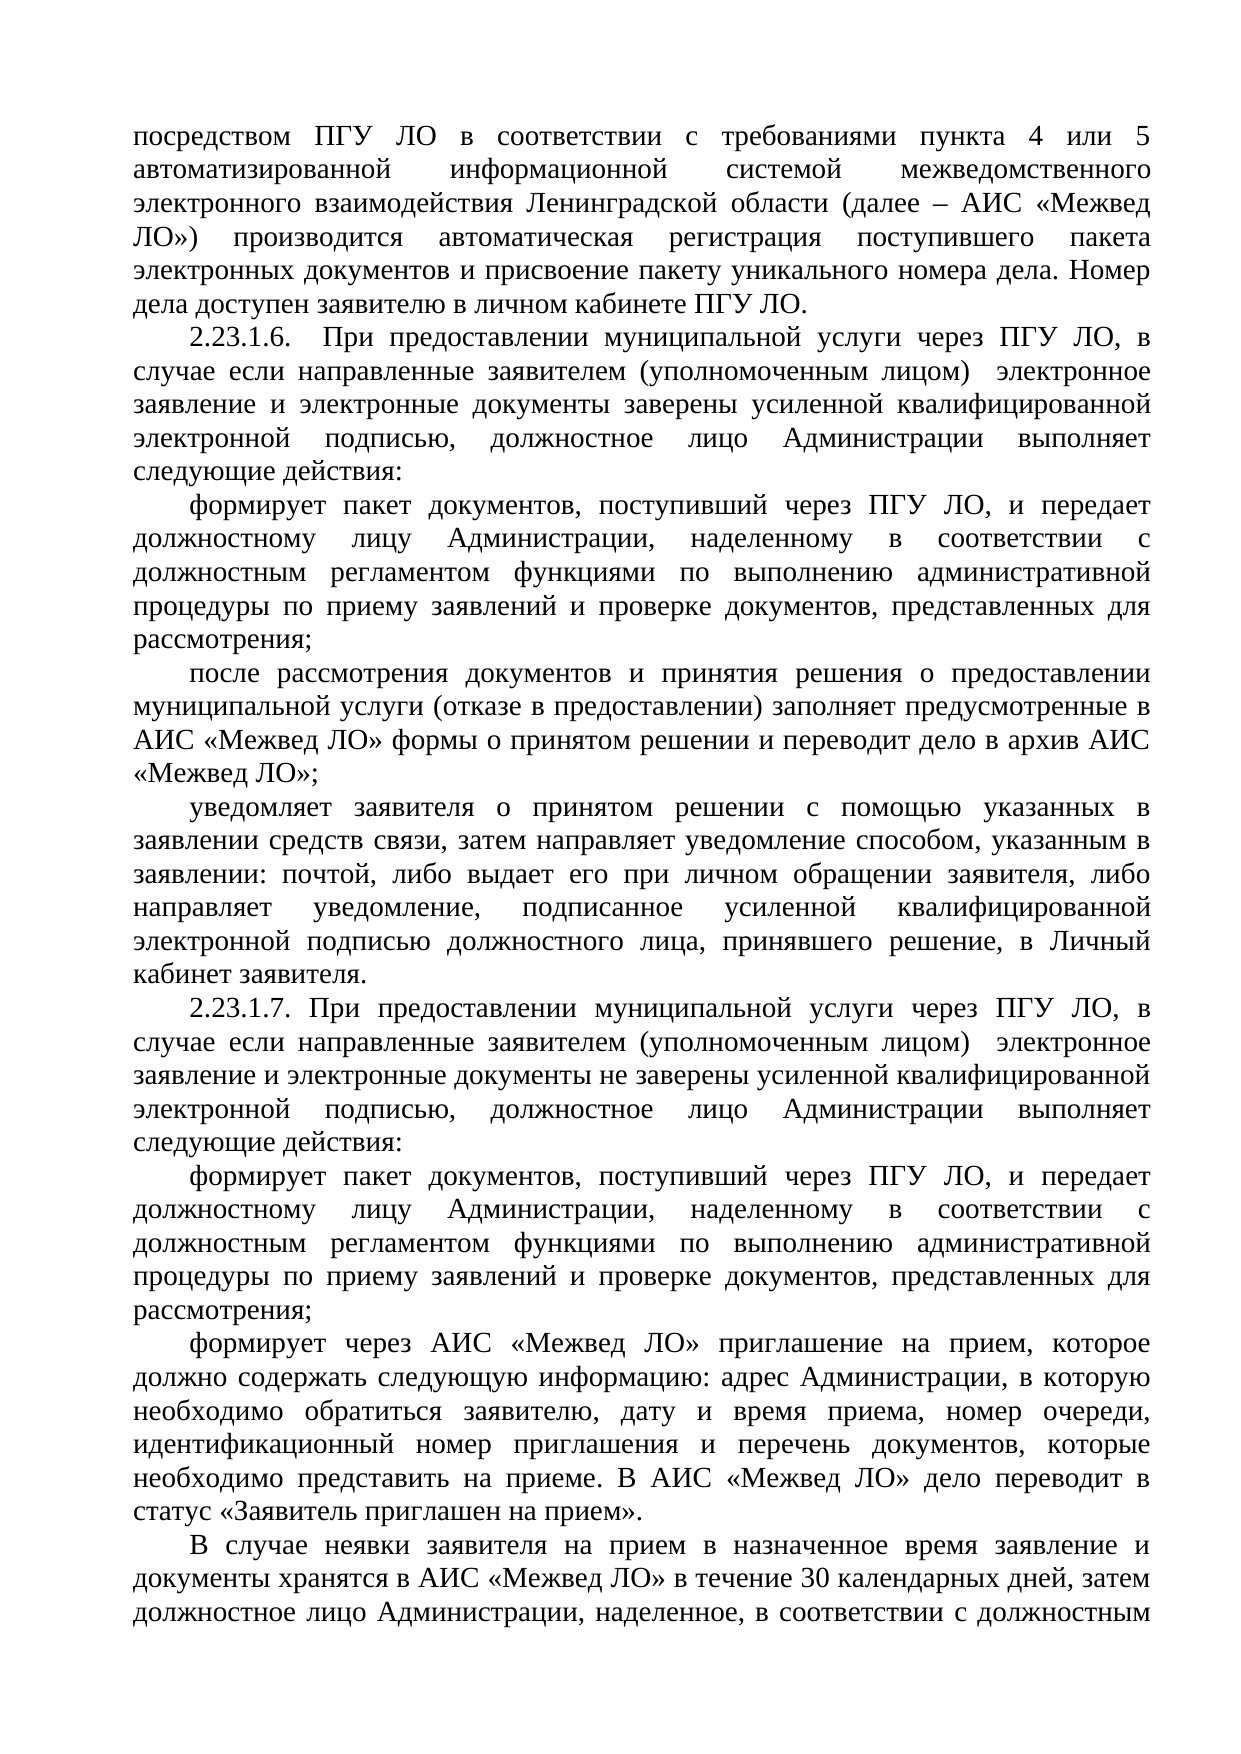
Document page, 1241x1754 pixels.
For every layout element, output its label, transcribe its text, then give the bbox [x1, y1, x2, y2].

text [133, 1527, 1152, 1627]
text уведомляет заявителя о принятом решении с помощью указанных в заявлении средств связи, затем направляет уведомление способом, указанным в заявлении: почтой, либо выдает его при личном обращении заявителя, либо направляет уведомление, подписанное усиленной квалифицированной электронной подписью должностного лица, принявшего решение, в Личный кабинет заявителя. [133, 789, 1152, 990]
text 2.23.1.6. При предоставлении муниципальной услуги через ПГУ ЛО, в случае если направленные заявителем (уполномоченным лицом) электронное заявление и электронные документы заверены усиленной квалифицированной электронной подписью, должностное лицо Администрации выполняет следующие действия: [133, 319, 1152, 487]
text формирует пакет документов, поступивший через ПГУ ЛО, и передает должностному лицу Администрации, наделенному в соответствии с должностным регламентом функциями по выполнению административной процедуры по приему заявлений и проверке документов, представленных для рассмотрения; [133, 1158, 1152, 1326]
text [133, 118, 1152, 319]
text после рассмотрения документов и принятия решения о предоставлении муниципальной услуги (отказе в предоставлении) заполняет предусмотренные в АИС «Межвед ЛО» формы о принятом решении и переводит дело в архив АИС «Межвед ЛО»; [133, 655, 1152, 789]
text формирует пакет документов, поступивший через ПГУ ЛО, и передает должностному лицу Администрации, наделенному в соответствии с должностным регламентом функциями по выполнению административной процедуры по приему заявлений и проверке документов, представленных для рассмотрения; [133, 487, 1152, 655]
text формирует через АИС «Межвед ЛО» приглашение на прием, которое должно содержать следующую информацию: адрес Администрации, в которую необходимо обратиться заявителю, дату и время приема, номер очереди, идентификационный номер приглашения и перечень документов, которые необходимо представить на приеме. В АИС «Межвед ЛО» дело переводит в статус «Заявитель приглашен на прием». [133, 1326, 1152, 1527]
text 2.23.1.7. При предоставлении муниципальной услуги через ПГУ ЛО, в случае если направленные заявителем (уполномоченным лицом) электронное заявление и электронные документы не заверены усиленной квалифицированной электронной подписью, должностное лицо Администрации выполняет следующие действия: [133, 990, 1152, 1158]
